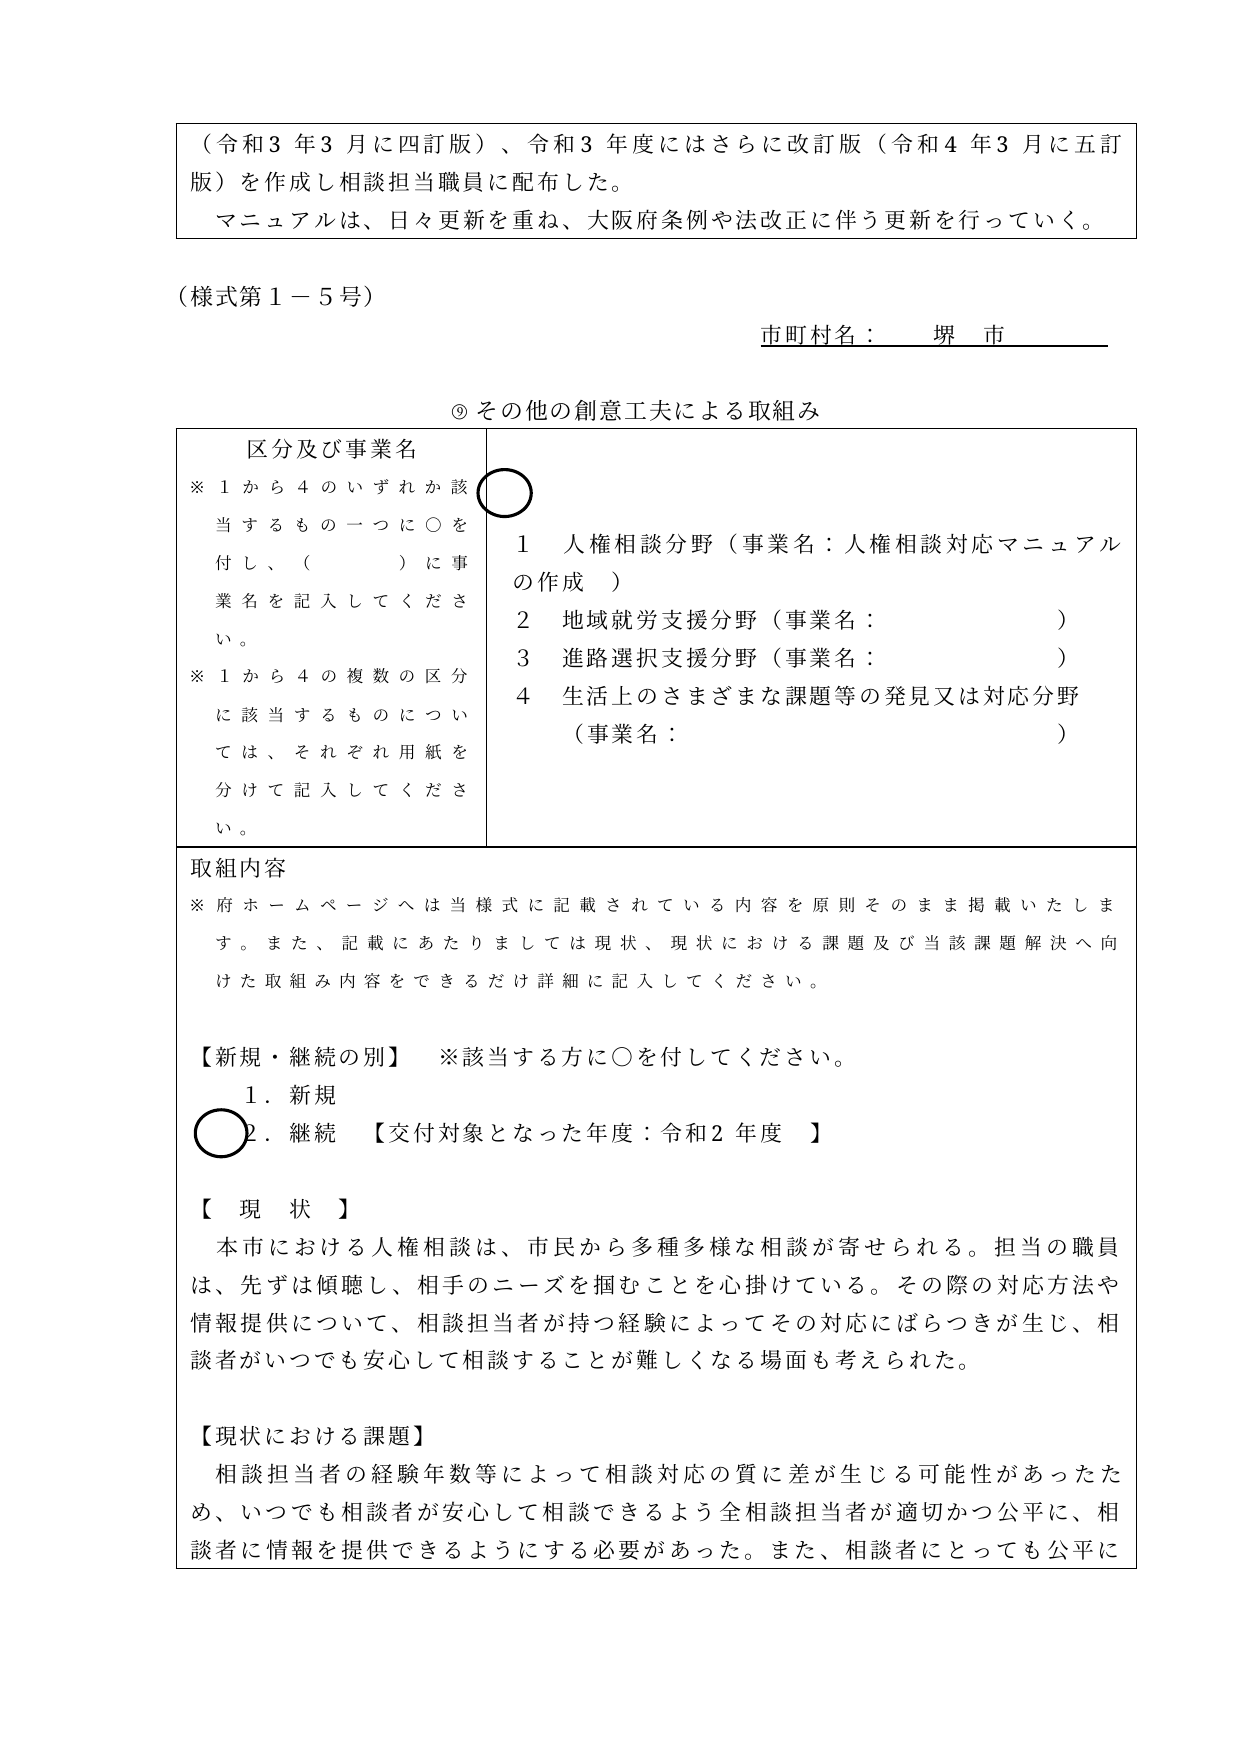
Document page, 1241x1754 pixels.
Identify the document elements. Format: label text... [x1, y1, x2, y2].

table_header 区分及び事業名 ※１から４のいずれか該当するもの一つに○を付し、（ ）に事業名を記入してください。 ※１から４の複数の区分に該当するものについては、それぞれ用紙を分けて記入してください。 [177, 429, 486, 846]
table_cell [177, 848, 1136, 1568]
table_header １ 人権相談分野（事業名：人権相談対応マニュアルの作成 ） ２ 地域就労支援分野（事業名： ） ３ 進路選択支援分野（事業名： ） ４ 生活上のさまざまな課題等の発見又は対応分野 （事業名： ） [487, 429, 1136, 846]
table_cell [177, 124, 1136, 238]
text 市町村名： 堺 市 [165, 314, 1107, 352]
text （様式第１－５号） [165, 277, 1107, 314]
text ⑨その他の創意工夫による取組み [165, 390, 1107, 428]
